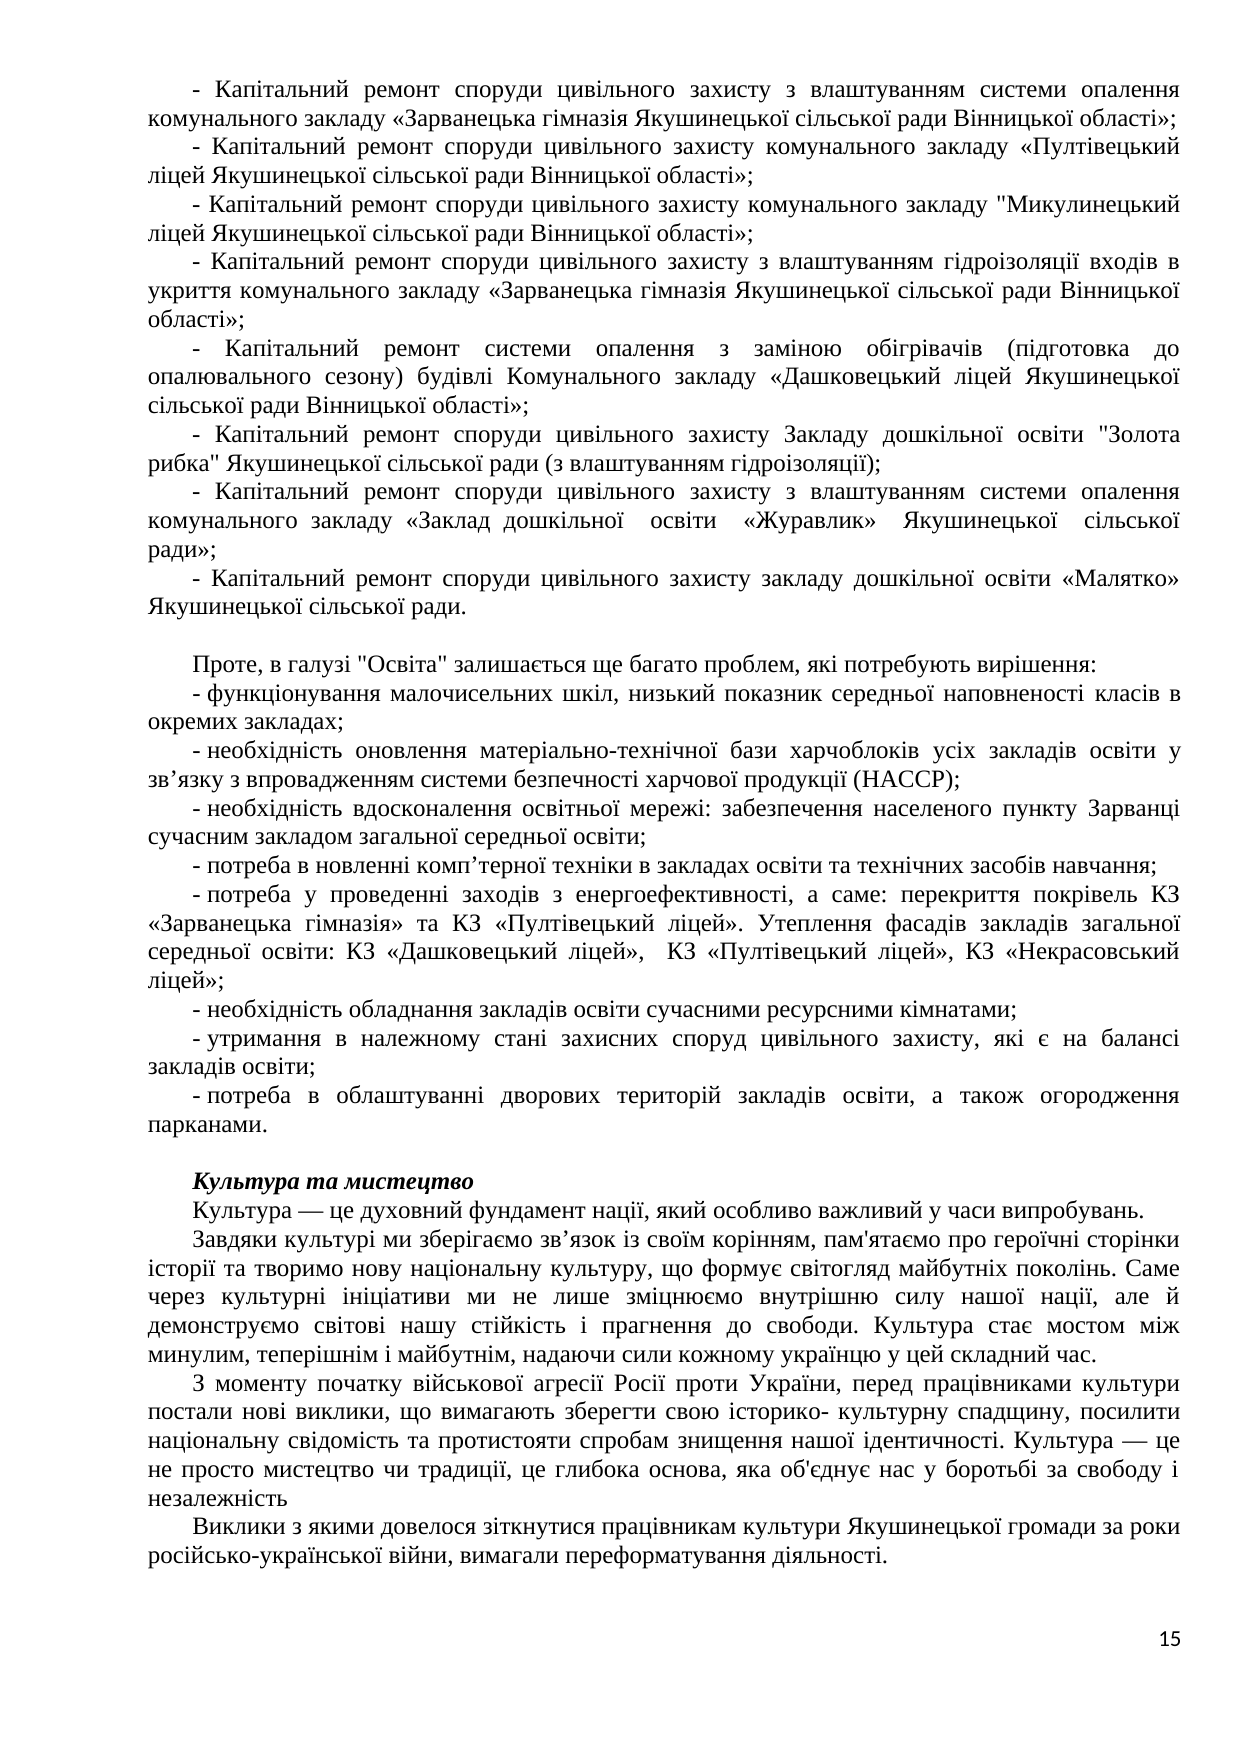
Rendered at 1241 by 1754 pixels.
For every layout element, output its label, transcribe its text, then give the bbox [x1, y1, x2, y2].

text - Капітальний ремонт споруди цивільного захисту закладу дошкільної освіти «Малятко» Якушинецької сільської ради. [148, 563, 1181, 620]
list необхідність вдосконалення освітньої мережі: забезпечення населеного пункту Зарванці сучасним закладом загальної середньої освіти; [148, 793, 1181, 850]
list потреба у проведенні заходів з енергоефективності, а саме: перекриття покрівель КЗ «Зарванецька гімназія» та КЗ «Пултівецький ліцей». Утеплення фасадів закладів загальної середньої освіти: КЗ «Дашковецький ліцей», КЗ «Пултівецький ліцей», КЗ «Некрасовський ліцей»; [148, 879, 1181, 994]
text Культура — це духовний фундамент нації, який особливо важливий у часи випробувань. [148, 1195, 1181, 1224]
text - Капітальний ремонт системи опалення з заміною обігрівачів (підготовка до опалювального сезону) будівлі Комунального закладу «Дашковецький ліцей Якушинецької сільської ради Вінницької області»; [148, 333, 1181, 419]
text - Капітальний ремонт споруди цивільного захисту Закладу дошкільної освіти "Золота рибка" Якушинецької сільської ради (з влаштуванням гідроізоляції); [148, 419, 1181, 476]
text Культура та мистецтво [148, 1166, 1181, 1195]
text - Капітальний ремонт споруди цивільного захисту з влаштуванням гідроізоляції входів в укриття комунального закладу «Зарванецька гімназія Якушинецької сільської ради Вінницької області»; [148, 246, 1181, 333]
list потреба в новленні комп’терної техніки в закладах освіти та технічних засобів навчання; [148, 850, 1181, 879]
text Проте, в галузі "Освіта" залишається ще багато проблем, які потребують вирішення: [148, 649, 1181, 678]
list функціонування малочисельних шкіл, низький показник середньої наповненості класів в окремих закладах; [148, 678, 1181, 735]
text Виклики з якими довелося зіткнутися працівникам культури Якушинецької громади за роки російсько-української війни, вимагали переформатування діяльності. [148, 1511, 1181, 1569]
list необхідність обладнання закладів освіти сучасними ресурсними кімнатами; [148, 994, 1181, 1023]
text - Капітальний ремонт споруди цивільного захисту з влаштуванням системи опалення комунального закладу «Зарванецька гімназія Якушинецької сільської ради Вінницької області»; [148, 74, 1181, 131]
list необхідність оновлення матеріально-технічної бази харчоблоків усіх закладів освіти у зв’язку з впровадженням системи безпечності харчової продукції (НАССР); [148, 735, 1181, 793]
list потреба в облаштуванні дворових територій закладів освіти, а також огородження парканами. [148, 1080, 1181, 1138]
text - Капітальний ремонт споруди цивільного захисту комунального закладу «Пултівецький ліцей Якушинецької сільської ради Вінницької області»; [148, 131, 1181, 189]
text - Капітальний ремонт споруди цивільного захисту з влаштуванням системи опалення комунального закладу «Заклад дошкільної освіти «Журавлик» Якушинецької сільської ради»; [148, 476, 1181, 563]
text Завдяки культурі ми зберігаємо зв’язок із своїм корінням, пам'ятаємо про героїчні сторінки історії та творимо нову національну культуру, що формує світогляд майбутніх поколінь. Саме через культурні ініціативи ми не лише зміцнюємо внутрішню силу нашої нації, але й демонструємо світові нашу стійкість і прагнення до свободи. Культура стає мостом між минулим, теперішнім і майбутнім, надаючи сили кожному українцю у цей складний час. [148, 1224, 1181, 1368]
text З моменту початку військової агресії Росії проти України, перед працівниками культури постали нові виклики, що вимагають зберегти свою історико- культурну спадщину, посилити національну свідомість та протистояти спробам знищення нашої ідентичності. Культура — це не просто мистецтво чи традиції, це глибока основа, яка об'єднує нас у боротьбі за свободу і незалежність [148, 1368, 1181, 1511]
text - Капітальний ремонт споруди цивільного захисту комунального закладу "Микулинецький ліцей Якушинецької сільської ради Вінницької області»; [148, 189, 1181, 246]
list утримання в належному стані захисних споруд цивільного захисту, які є на балансі закладів освіти; [148, 1023, 1181, 1080]
